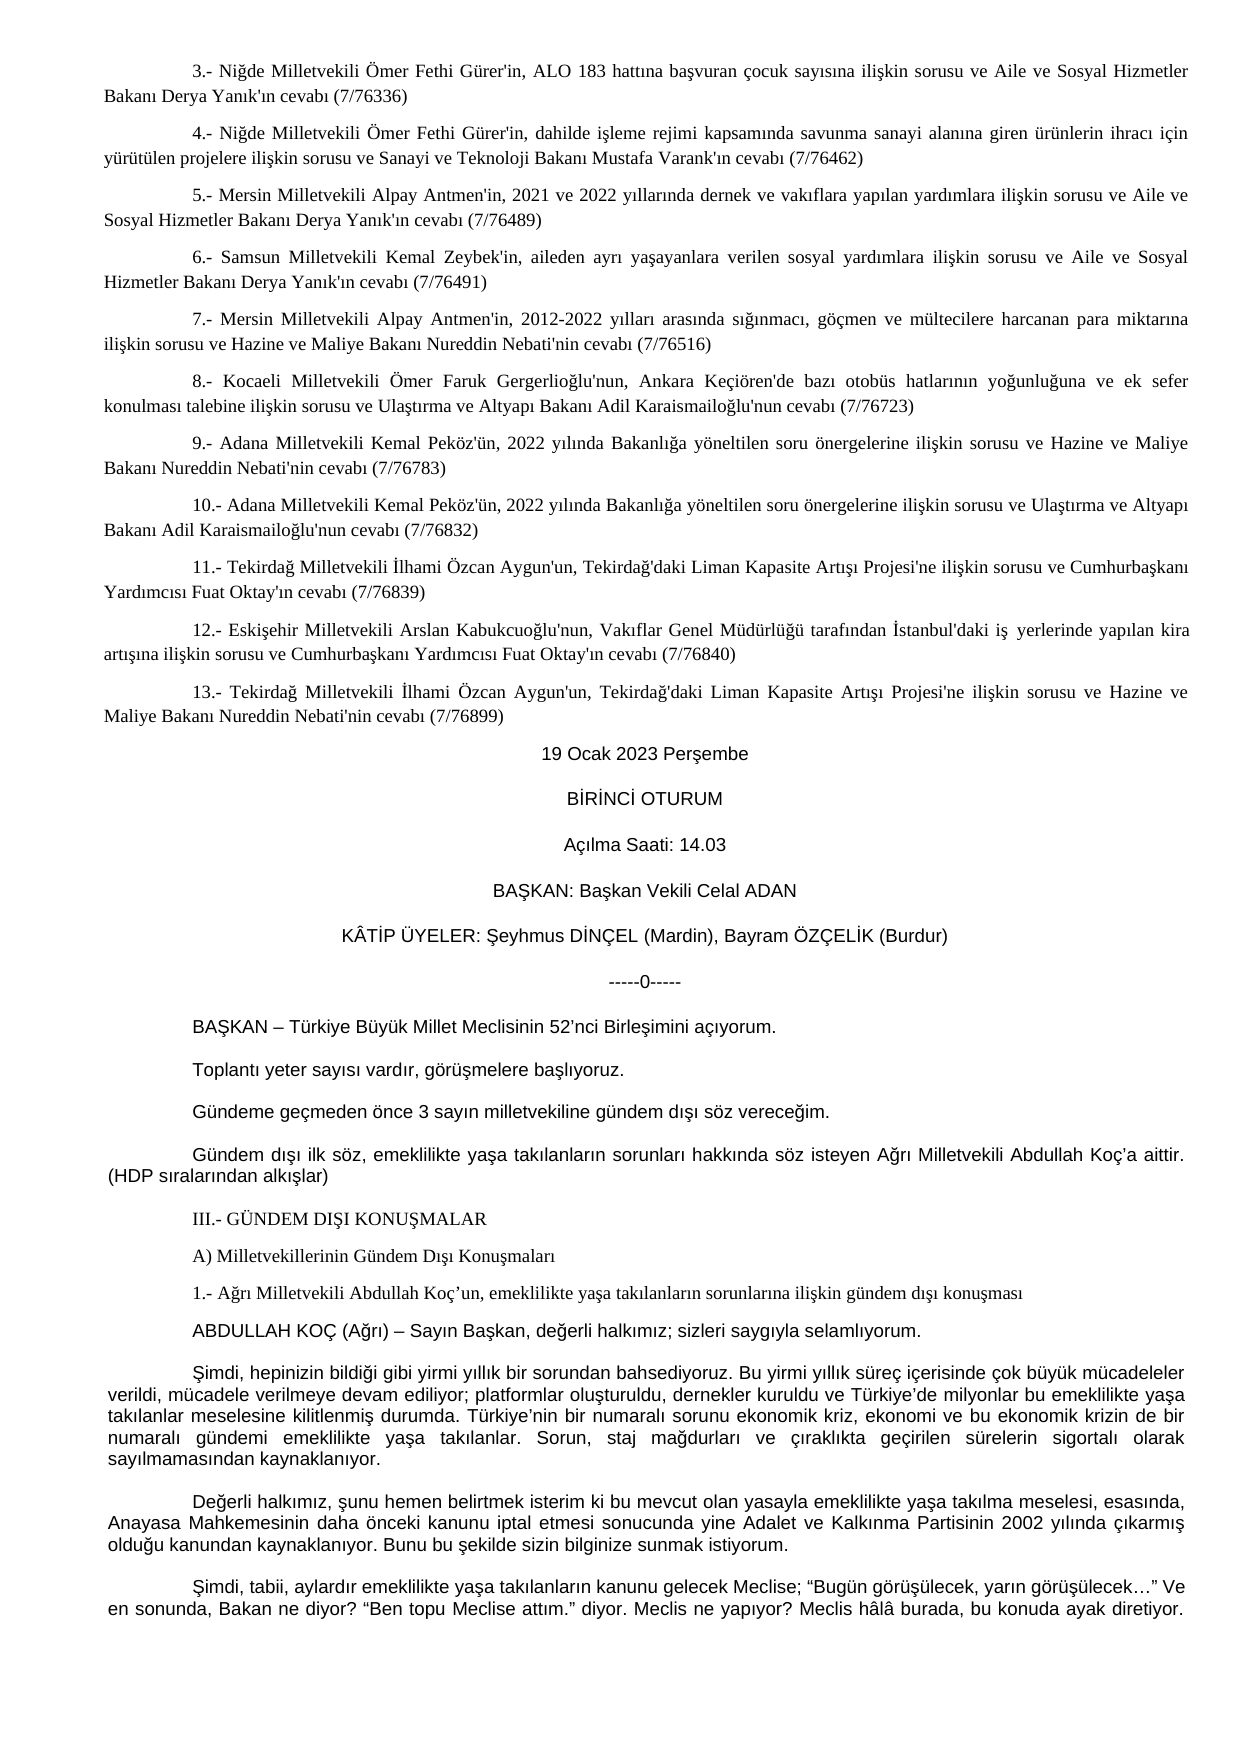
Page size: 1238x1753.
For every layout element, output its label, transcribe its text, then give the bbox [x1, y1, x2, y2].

text 1.- Ağrı Milletvekili Abdullah Koç’un, emeklilikte yaşa takılanların sorunlarına ilişkin gündem dışı konuşması [103, 1282, 1190, 1304]
text 4.- Niğde Milletvekili Ömer Fethi Gürer'in, dahilde işleme rejimi kapsamında savunma sanayi alanına giren ürünlerin ihracı için yürütülen projelere ilişkin sorusu ve Sanayi ve Teknoloji Bakanı Mustafa Varank'ın cevabı (7/76462) [103, 122, 1190, 168]
text 9.- Adana Milletvekili Kemal Peköz'ün, 2022 yılında Bakanlığa yöneltilen soru önergelerine ilişkin sorusu ve Hazine ve Maliye Bakanı Nureddin Nebati'nin cevabı (7/76783) [103, 432, 1190, 478]
text III.- GÜNDEM DIŞI KONUŞMALAR [103, 1207, 1190, 1229]
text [108, 1576, 1186, 1619]
text KÂTİP ÜYELER: Şeyhmus DİNÇEL (Mardin), Bayram ÖZÇELİK (Burdur) [103, 925, 1186, 947]
text ABDULLAH KOÇ (Ağrı) – Sayın Başkan, değerli halkımız; sizleri saygıyla selamlıyorum. [108, 1319, 1186, 1341]
text Toplantı yeter sayısı vardır, görüşmelere başlıyoruz. [108, 1059, 1186, 1080]
text BİRİNCİ OTURUM [103, 788, 1186, 810]
text BAŞKAN – Türkiye Büyük Millet Meclisinin 52’nci Birleşimini açıyorum. [108, 1016, 1186, 1038]
text Değerli halkımız, şunu hemen belirtmek isterim ki bu mevcut olan yasayla emeklilikte yaşa takılma meselesi, esasında, Anayasa Mahkemesinin daha önceki kanunu iptal etmesi sonucunda yine Adalet ve Kalkınma Partisinin 2002 yılında çıkarmış olduğu kanundan kaynaklanıyor. Bunu bu şekilde sizin bilginize sunmak istiyorum. [108, 1490, 1186, 1555]
text -----0----- [103, 971, 1186, 992]
text Şimdi, hepinizin bildiği gibi yirmi yıllık bir sorundan bahsediyoruz. Bu yirmi yıllık süreç içerisinde çok büyük mücadeleler verildi, mücadele verilmeye devam ediliyor; platformlar oluşturuldu, dernekler kuruldu ve Türkiye’de milyonlar bu emeklilikte yaşa takılanlar meselesine kilitlenmiş durumda. Türkiye’nin bir numaralı sorunu ekonomik kriz, ekonomi ve bu ekonomik krizin de bir numaralı gündemi emeklilikte yaşa takılanlar. Sorun, staj mağdurları ve çıraklıkta geçirilen sürelerin sigortalı olarak sayılmamasından kaynaklanıyor. [108, 1362, 1186, 1469]
text 12.- Eskişehir Milletvekili Arslan Kabukcuoğlu'nun, Vakıflar Genel Müdürlüğü tarafından İstanbul'daki iş yerlerinde yapılan kira artışına ilişkin sorusu ve Cumhurbaşkanı Yardımcısı Fuat Oktay'ın cevabı (7/76840) [103, 618, 1190, 665]
text 10.- Adana Milletvekili Kemal Peköz'ün, 2022 yılında Bakanlığa yöneltilen soru önergelerine ilişkin sorusu ve Ulaştırma ve Altyapı Bakanı Adil Karaismailoğlu'nun cevabı (7/76832) [103, 494, 1190, 541]
text Gündem dışı ilk söz, emeklilikte yaşa takılanların sorunları hakkında söz isteyen Ağrı Milletvekili Abdullah Koç’a aittir. (HDP sıralarından alkışlar) [108, 1143, 1186, 1187]
text Gündeme geçmeden önce 3 sayın milletvekiline gündem dışı söz vereceğim. [108, 1101, 1186, 1123]
text 3.- Niğde Milletvekili Ömer Fethi Gürer'in, ALO 183 hattına başvuran çocuk sayısına ilişkin sorusu ve Aile ve Sosyal Hizmetler Bakanı Derya Yanık'ın cevabı (7/76336) [103, 60, 1190, 106]
text 6.- Samsun Milletvekili Kemal Zeybek'in, aileden ayrı yaşayanlara verilen sosyal yardımlara ilişkin sorusu ve Aile ve Sosyal Hizmetler Bakanı Derya Yanık'ın cevabı (7/76491) [103, 246, 1190, 292]
text 7.- Mersin Milletvekili Alpay Antmen'in, 2012-2022 yılları arasında sığınmacı, göçmen ve mültecilere harcanan para miktarına ilişkin sorusu ve Hazine ve Maliye Bakanı Nureddin Nebati'nin cevabı (7/76516) [103, 308, 1190, 354]
text 13.- Tekirdağ Milletvekili İlhami Özcan Aygun'un, Tekirdağ'daki Liman Kapasite Artışı Projesi'ne ilişkin sorusu ve Hazine ve Maliye Bakanı Nureddin Nebati'nin cevabı (7/76899) [103, 681, 1190, 727]
text 19 Ocak 2023 Perşembe [103, 743, 1186, 764]
text 5.- Mersin Milletvekili Alpay Antmen'in, 2021 ve 2022 yıllarında dernek ve vakıflara yapılan yardımlara ilişkin sorusu ve Aile ve Sosyal Hizmetler Bakanı Derya Yanık'ın cevabı (7/76489) [103, 184, 1190, 230]
text 8.- Kocaeli Milletvekili Ömer Faruk Gergerlioğlu'nun, Ankara Keçiören'de bazı otobüs hatlarının yoğunluğuna ve ek sefer konulması talebine ilişkin sorusu ve Ulaştırma ve Altyapı Bakanı Adil Karaismailoğlu'nun cevabı (7/76723) [103, 370, 1190, 416]
text A) Milletvekillerinin Gündem Dışı Konuşmaları [103, 1245, 1190, 1266]
text 11.- Tekirdağ Milletvekili İlhami Özcan Aygun'un, Tekirdağ'daki Liman Kapasite Artışı Projesi'ne ilişkin sorusu ve Cumhurbaşkanı Yardımcısı Fuat Oktay'ın cevabı (7/76839) [103, 556, 1190, 603]
text BAŞKAN: Başkan Vekili Celal ADAN [103, 879, 1186, 901]
text Açılma Saati: 14.03 [103, 834, 1186, 855]
